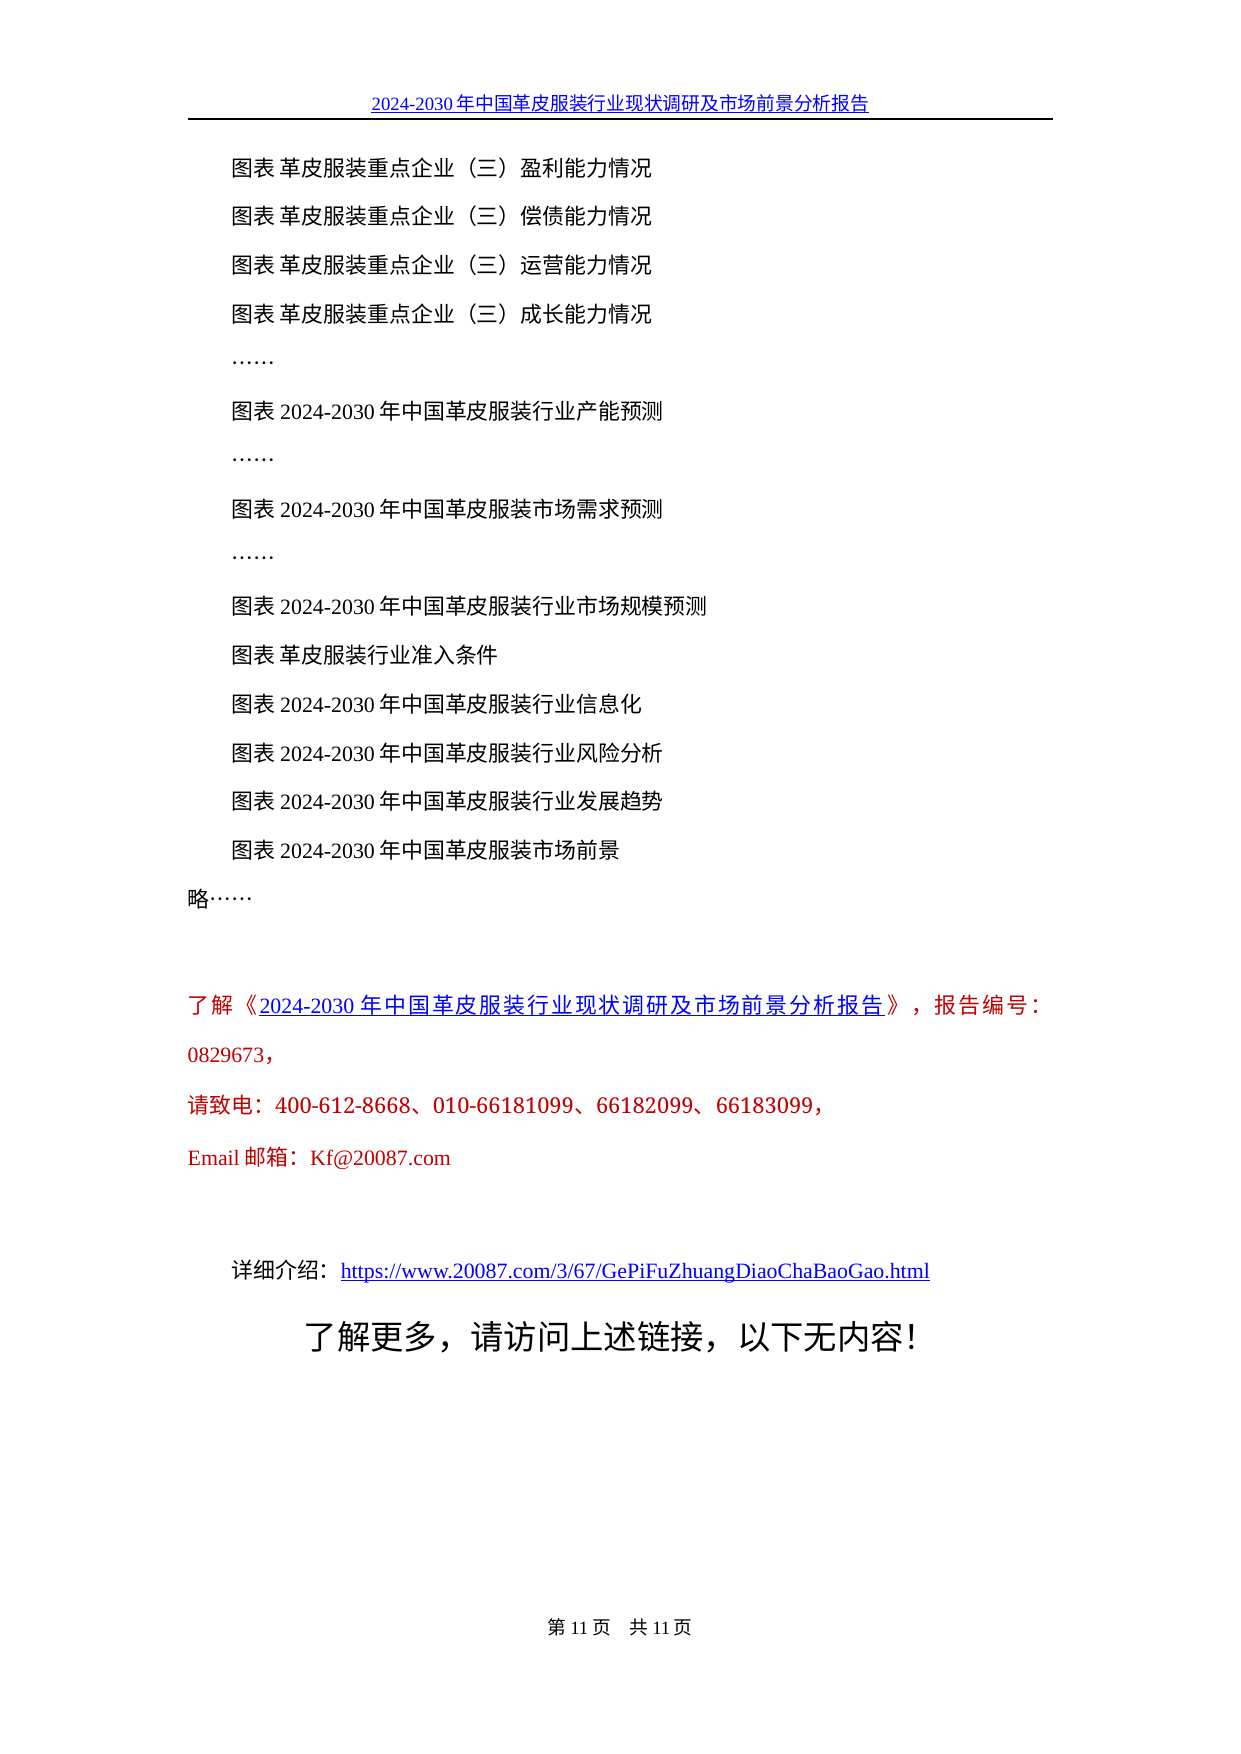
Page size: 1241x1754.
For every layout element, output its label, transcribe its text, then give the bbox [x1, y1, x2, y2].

text 详细介绍：https://www.20087.com/3/67/GePiFuZhuangDiaoChaBaoGao.html [187, 1253, 1053, 1285]
text 请致电：400-612-8668、010-66181099、66182099、66183099， [187, 1088, 1053, 1121]
text 了解《2024-2030年中国革皮服装行业现状调研及市场前景分析报告》，报告编号：0829673， [187, 988, 1053, 1069]
text Email邮箱：Kf@20087.com [187, 1140, 1053, 1172]
title 了解更多，请访问上述链接，以下无内容！ [187, 1303, 1053, 1368]
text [187, 150, 1053, 914]
